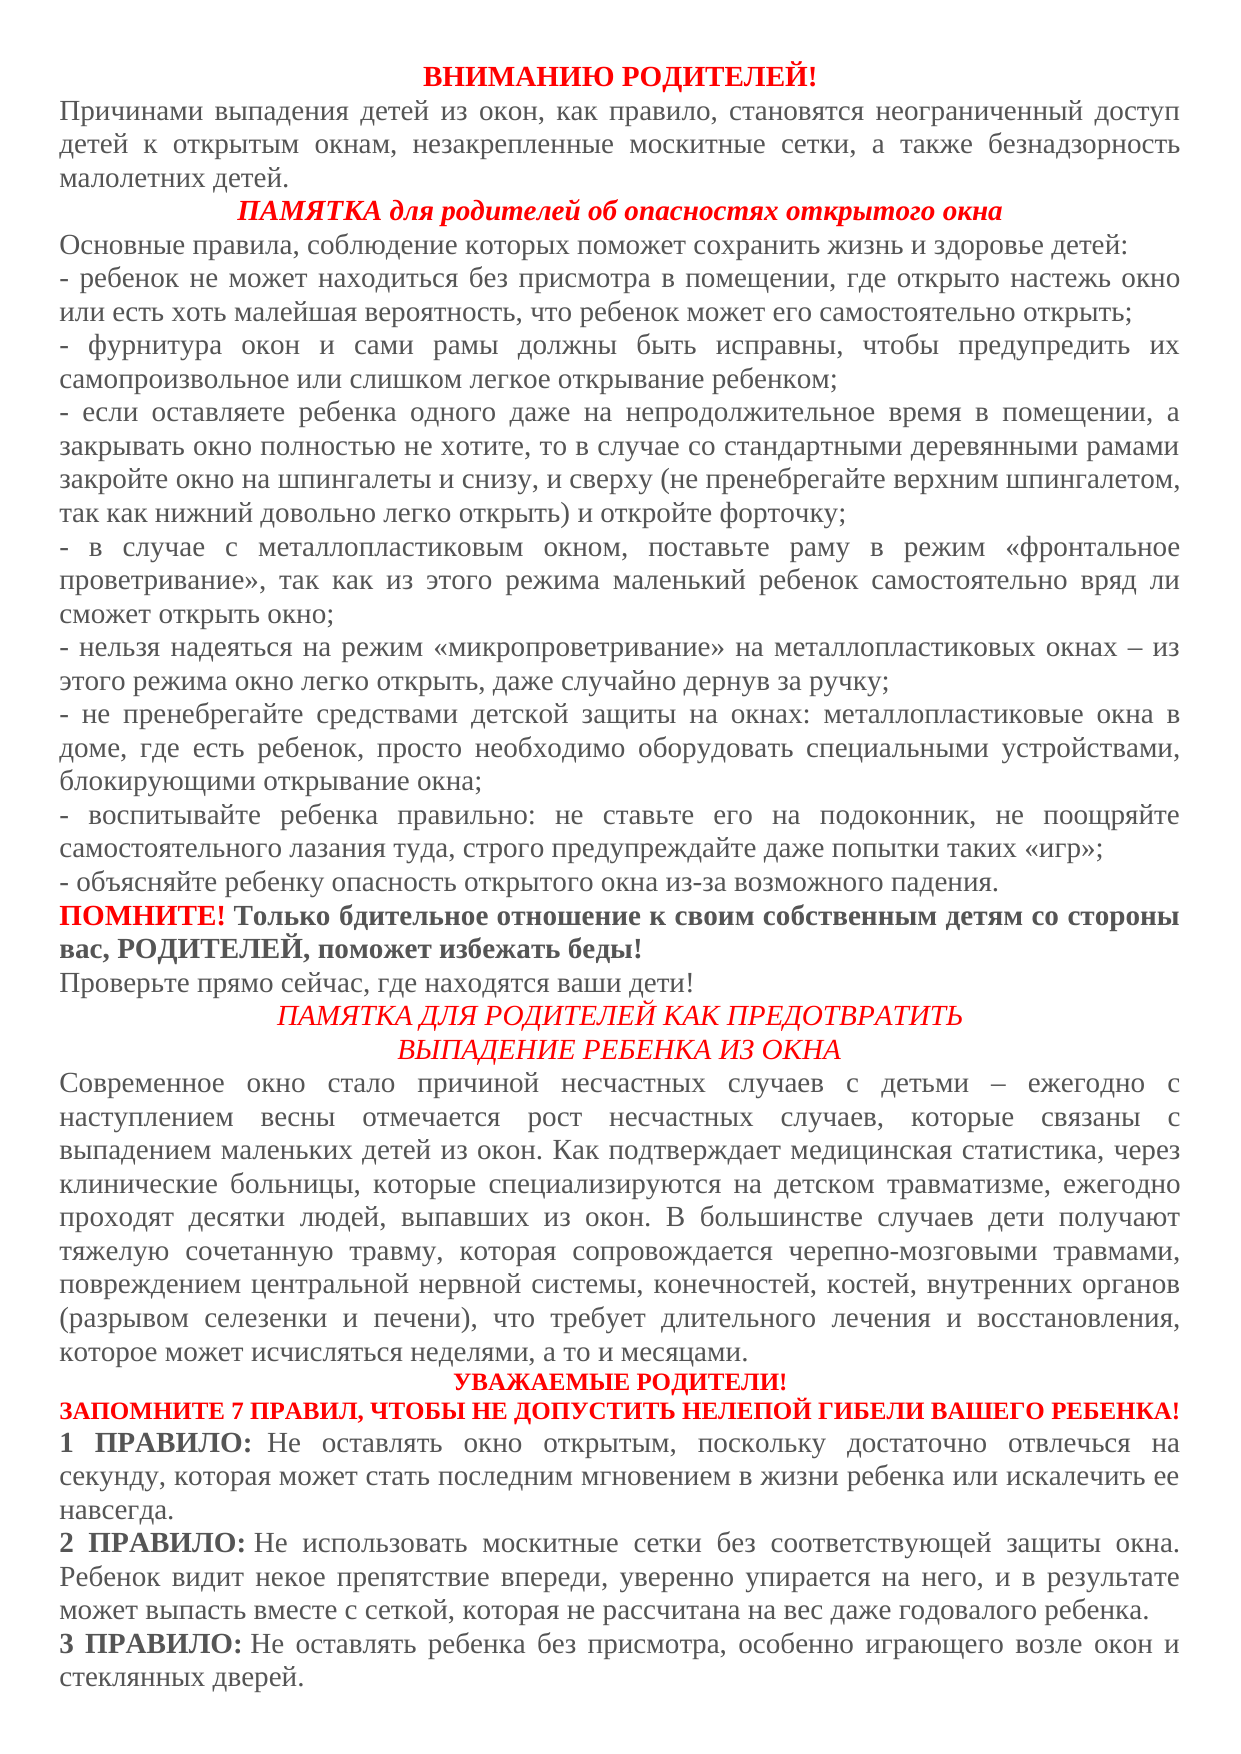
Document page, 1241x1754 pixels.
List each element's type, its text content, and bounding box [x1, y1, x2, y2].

text ВЫПАДЕНИЕ РЕБЕНКА ИЗ ОКНА [59, 1032, 1181, 1065]
text ПАМЯТКА для родителей об опасностях открытого окна [59, 193, 1181, 227]
text - воспитывайте ребенка правильно: не ставьте его на подоконник, не поощряйте самостоятельного лазания туда, строго предупреждайте даже попытки таких «игр»; [59, 797, 1181, 864]
text Причинами выпадения детей из окон, как правило, становятся неограниченный доступ детей к открытым окнам, незакрепленные москитные сетки, а также безнадзорность малолетних детей. [59, 93, 1181, 193]
text ВНИМАНИЮ РОДИТЕЛЕЙ! [59, 59, 1181, 93]
text - фурнитура окон и сами рамы должны быть исправны, чтобы предупредить их самопроизвольное или слишком легкое открывание ребенком; [59, 327, 1181, 394]
text Проверьте прямо сейчас, где находятся ваши дети! [59, 965, 1181, 998]
text - объясняйте ребенку опасность открытого окна из-за возможного падения. [59, 864, 1181, 898]
text - не пренебрегайте средствами детской защиты на окнах: металлопластиковые окна в доме, где есть ребенок, просто необходимо оборудовать специальными устройствами, блокирующими открывание окна; [59, 696, 1181, 797]
text ПОМНИТЕ! Только бдительное отношение к своим собственным детям со стороны вас, РОДИТЕЛЕЙ, поможет избежать беды! [59, 898, 1181, 965]
text Современное окно стало причиной несчастных случаев с детьми – ежегодно с наступлением весны отмечается рост несчастных случаев, которые связаны с выпадением маленьких детей из окон. Как подтверждает медицинская статистика, через клинические больницы, которые специализируются на детском травматизме, ежегодно проходят десятки людей, выпавших из окон. В большинстве случаев дети получают тяжелую сочетанную травму, которая сопровождается черепно-мозговыми травмами, повреждением центральной нервной системы, конечностей, костей, внутренних органов (разрывом селезенки и печени), что требует длительного лечения и восстановления, которое может исчисляться неделями, а то и месяцами. [59, 1065, 1181, 1367]
text 2 ПРАВИЛО: Не использовать москитные сетки без соответствующей защиты окна. Ребенок видит некое препятствие впереди, уверенно упирается на него, и в результате может выпасть вместе с сеткой, которая не рассчитана на вес даже годовалого ребенка. [59, 1525, 1181, 1626]
text - ребенок не может находиться без присмотра в помещении, где открыто настежь окно или есть хоть малейшая вероятность, что ребенок может его самостоятельно открыть; [59, 260, 1181, 327]
text - в случае с металлопластиковым окном, поставьте раму в режим «фронтальное проветривание», так как из этого режима маленький ребенок самостоятельно вряд ли сможет открыть окно; [59, 529, 1181, 629]
text Основные правила, соблюдение которых поможет сохранить жизнь и здоровье детей: [59, 227, 1181, 260]
text ЗАПОМНИТЕ 7 ПРАВИЛ, ЧТОБЫ НЕ ДОПУСТИТЬ НЕЛЕПОЙ ГИБЕЛИ ВАШЕГО РЕБЕНКА! [59, 1396, 1181, 1425]
text ПАМЯТКА ДЛЯ РОДИТЕЛЕЙ КАК ПРЕДОТВРАТИТЬ [59, 998, 1181, 1032]
text УВАЖАЕМЫЕ РОДИТЕЛИ! [59, 1367, 1181, 1396]
text - нельзя надеяться на режим «микропроветривание» на металлопластиковых окнах – из этого режима окно легко открыть, даже случайно дернув за ручку; [59, 629, 1181, 696]
text - если оставляете ребенка одного даже на непродолжительное время в помещении, а закрывать окно полностью не хотите, то в случае со стандартными деревянными рамами закройте окно на шпингалеты и снизу, и сверху (не пренебрегайте верхним шпингалетом, так как нижний довольно легко открыть) и откройте форточку; [59, 394, 1181, 529]
text 1 ПРАВИЛО: Не оставлять окно открытым, поскольку достаточно отвлечься на секунду, которая может стать последним мгновением в жизни ребенка или искалечить ее навсегда. [59, 1425, 1181, 1525]
text 3 ПРАВИЛО: Не оставлять ребенка без присмотра, особенно играющего возле окон и стеклянных дверей. [59, 1626, 1181, 1693]
